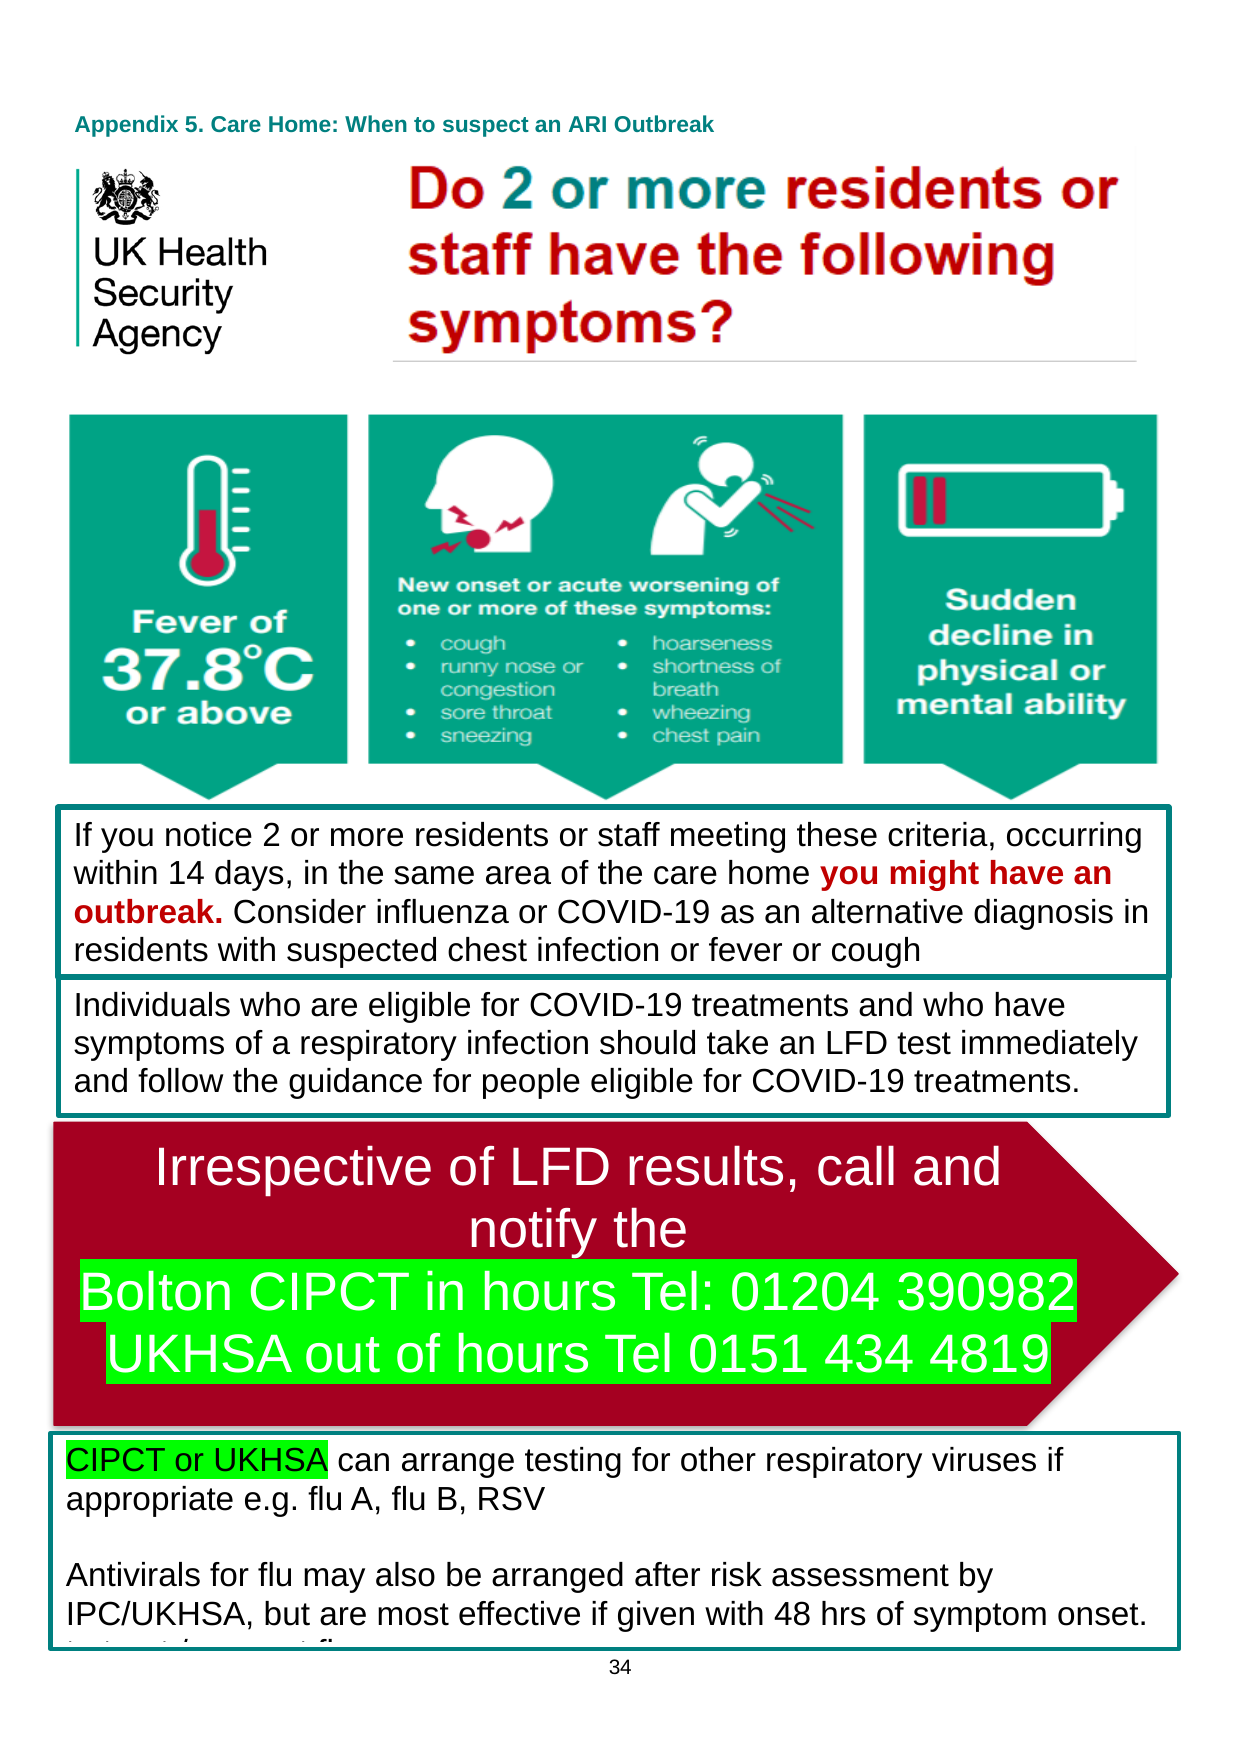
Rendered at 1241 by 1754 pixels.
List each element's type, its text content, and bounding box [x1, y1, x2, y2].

picture [392, 146, 1137, 363]
picture [59, 152, 279, 363]
picture [59, 405, 1169, 804]
